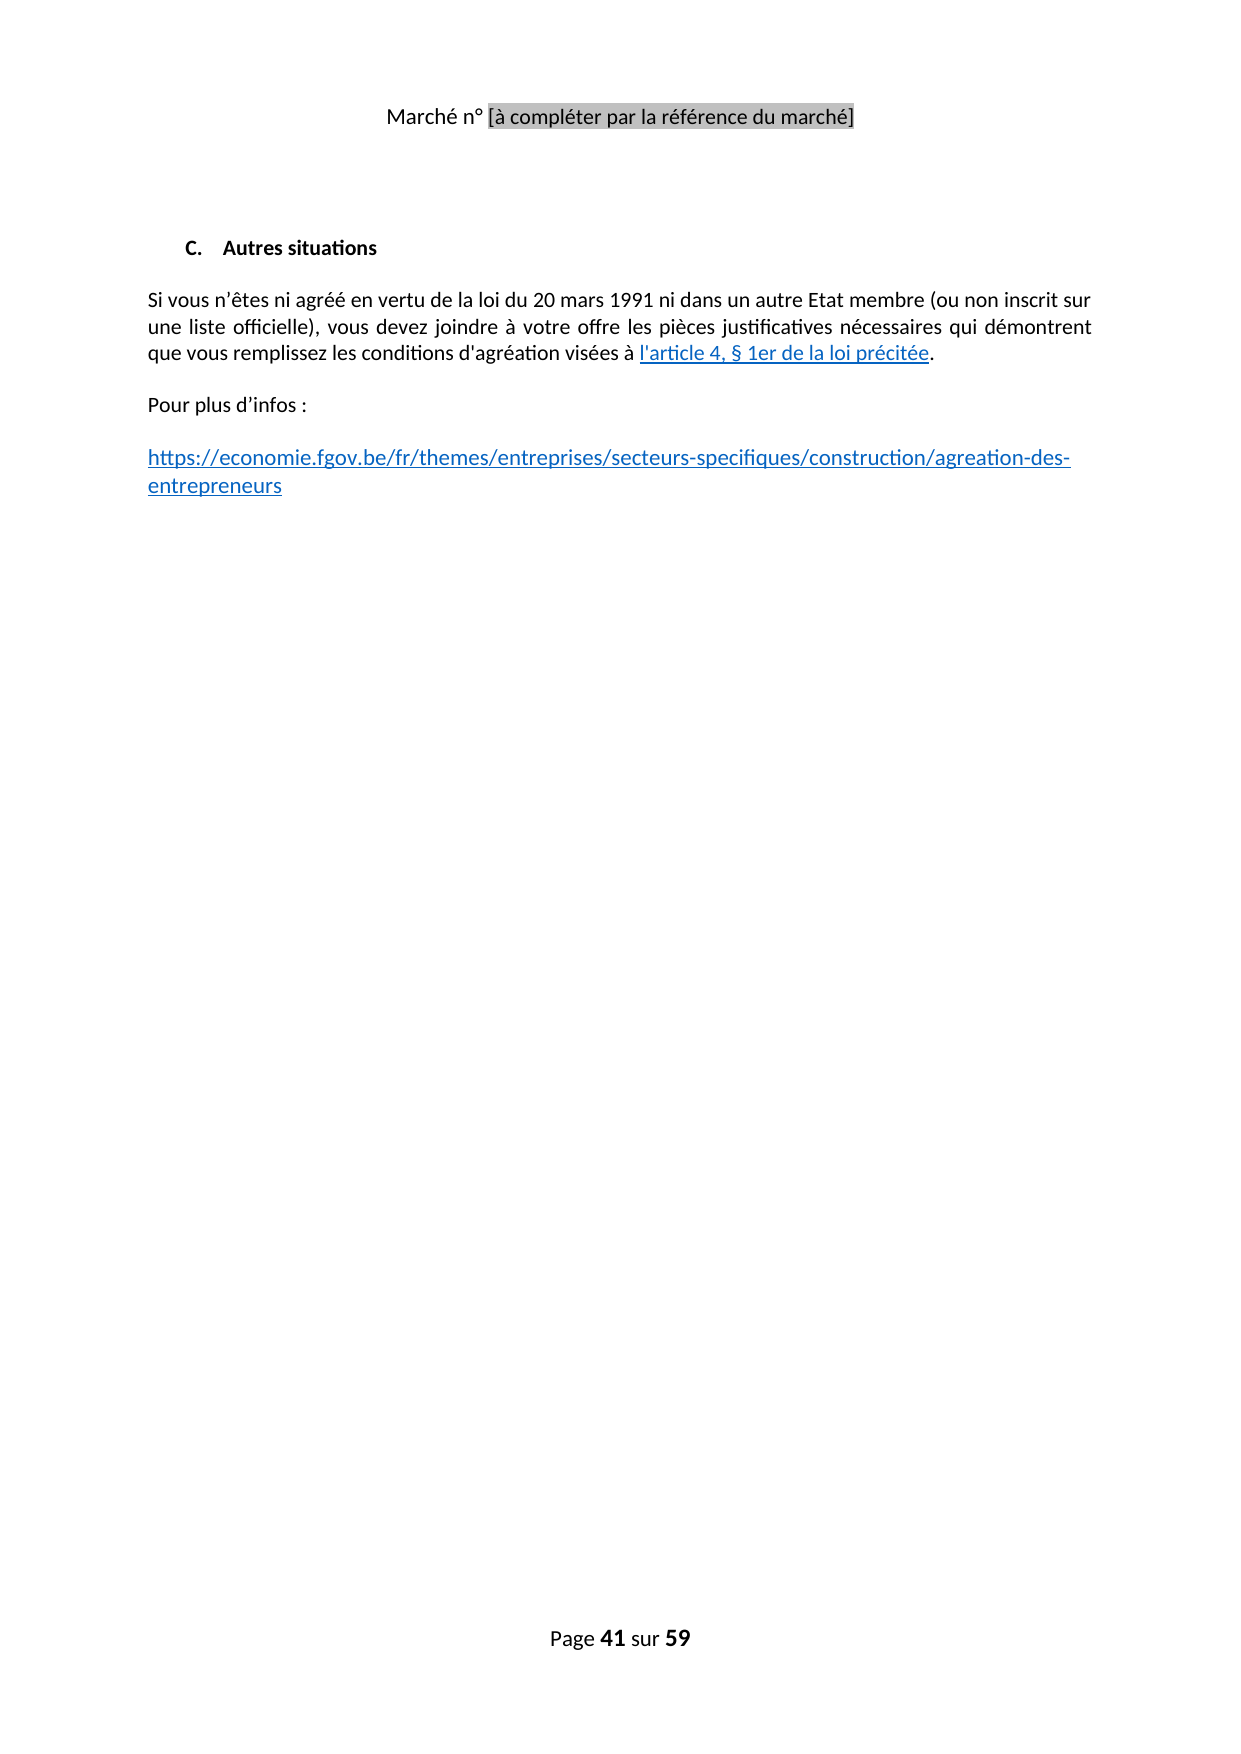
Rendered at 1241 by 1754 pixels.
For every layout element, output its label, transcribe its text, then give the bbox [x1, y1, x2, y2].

text https://economie.fgov.be/fr/themes/entreprises/secteurs-specifiques/construction/agreation-des-entrepreneurs [148, 443, 1093, 499]
list Autres situations [185, 234, 1093, 261]
text Si vous n’êtes ni agréé en vertu de la loi du 20 mars 1991 ni dans un autre Etat membre (ou non inscrit sur une liste officielle), vous devez joindre à votre offre les pièces justificatives nécessaires qui démontrent que vous remplissez les conditions d'agréation visées à l'article 4, § 1er de la loi précitée. [148, 286, 1093, 366]
text Pour plus d’infos : [148, 391, 1093, 418]
